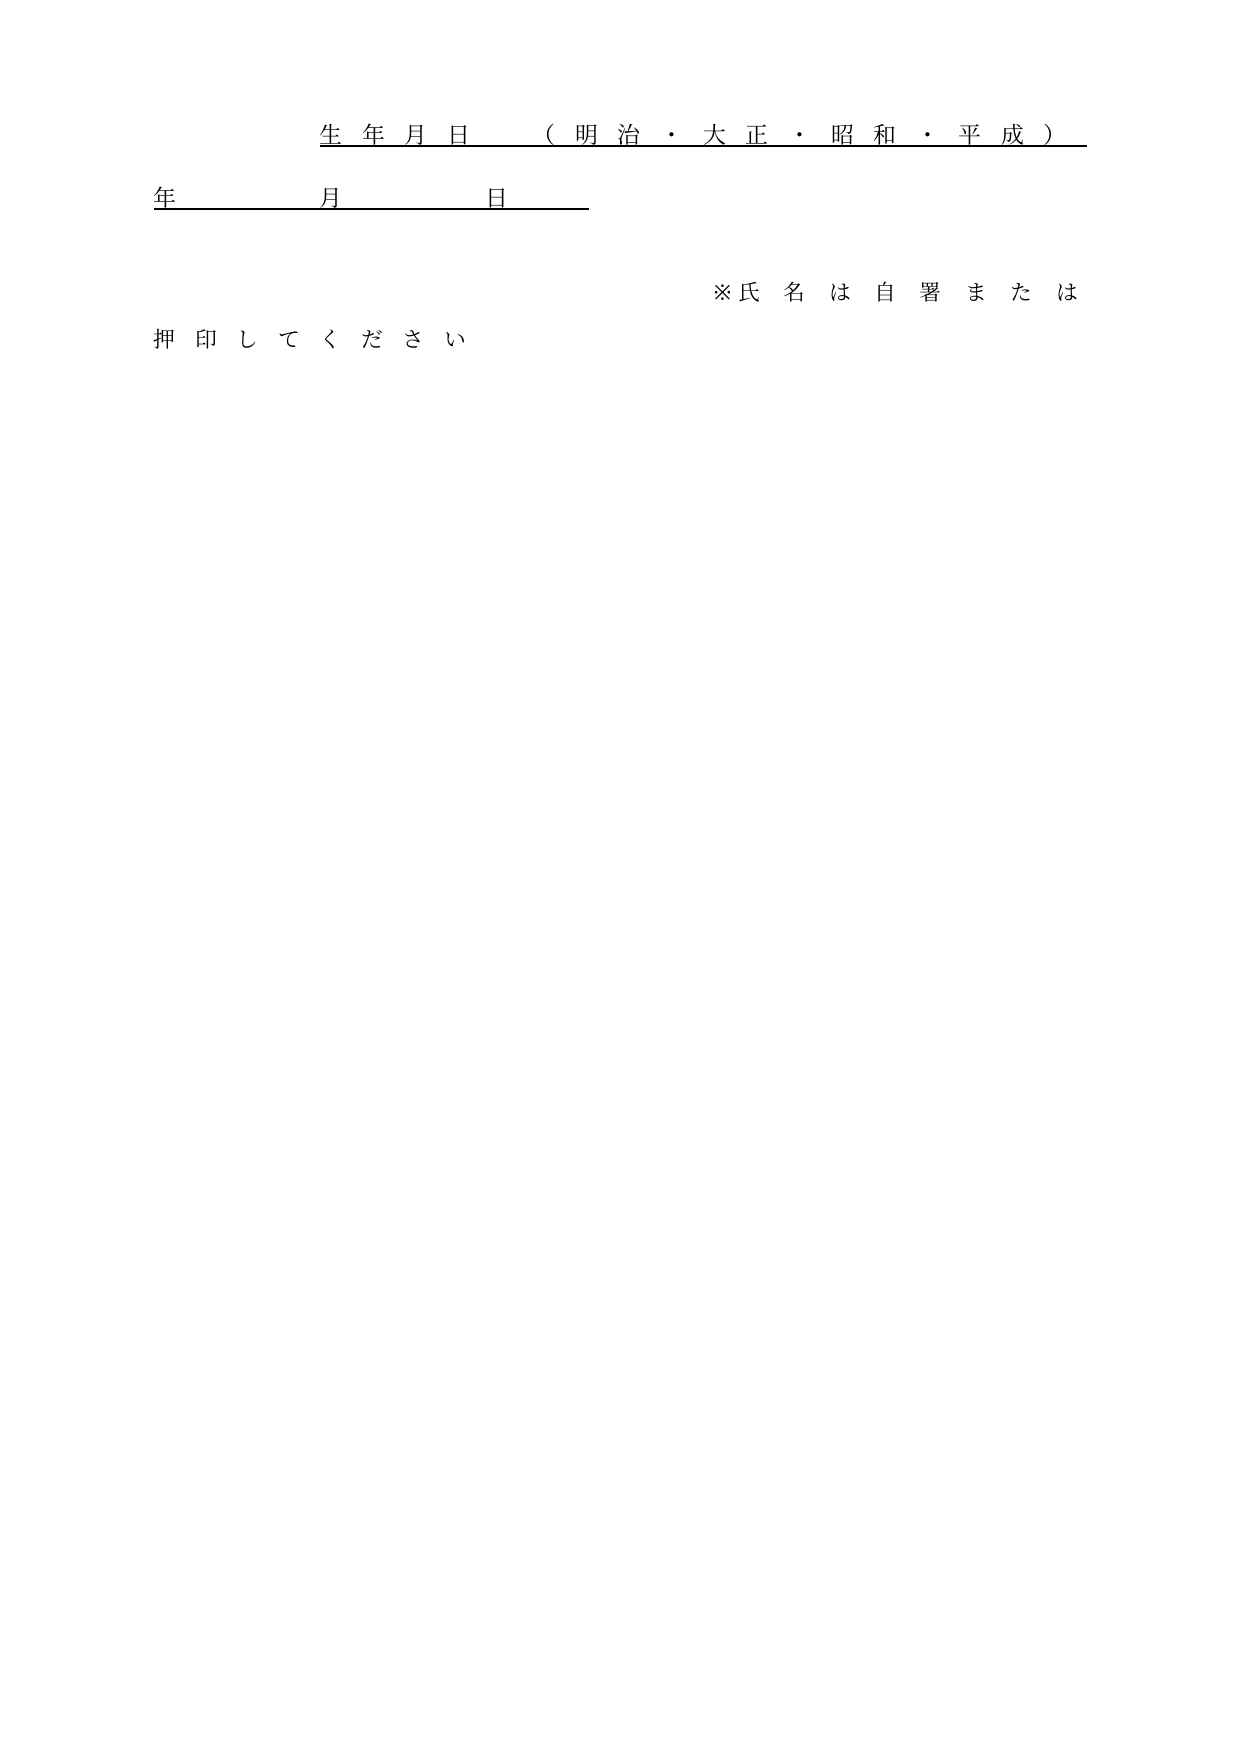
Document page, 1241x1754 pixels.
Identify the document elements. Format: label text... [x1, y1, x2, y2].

text ※氏名は自署または押印してください [154, 259, 1098, 354]
text 生年月日 （明治・大正・昭和・平成） 年 月 日 [154, 102, 1086, 228]
